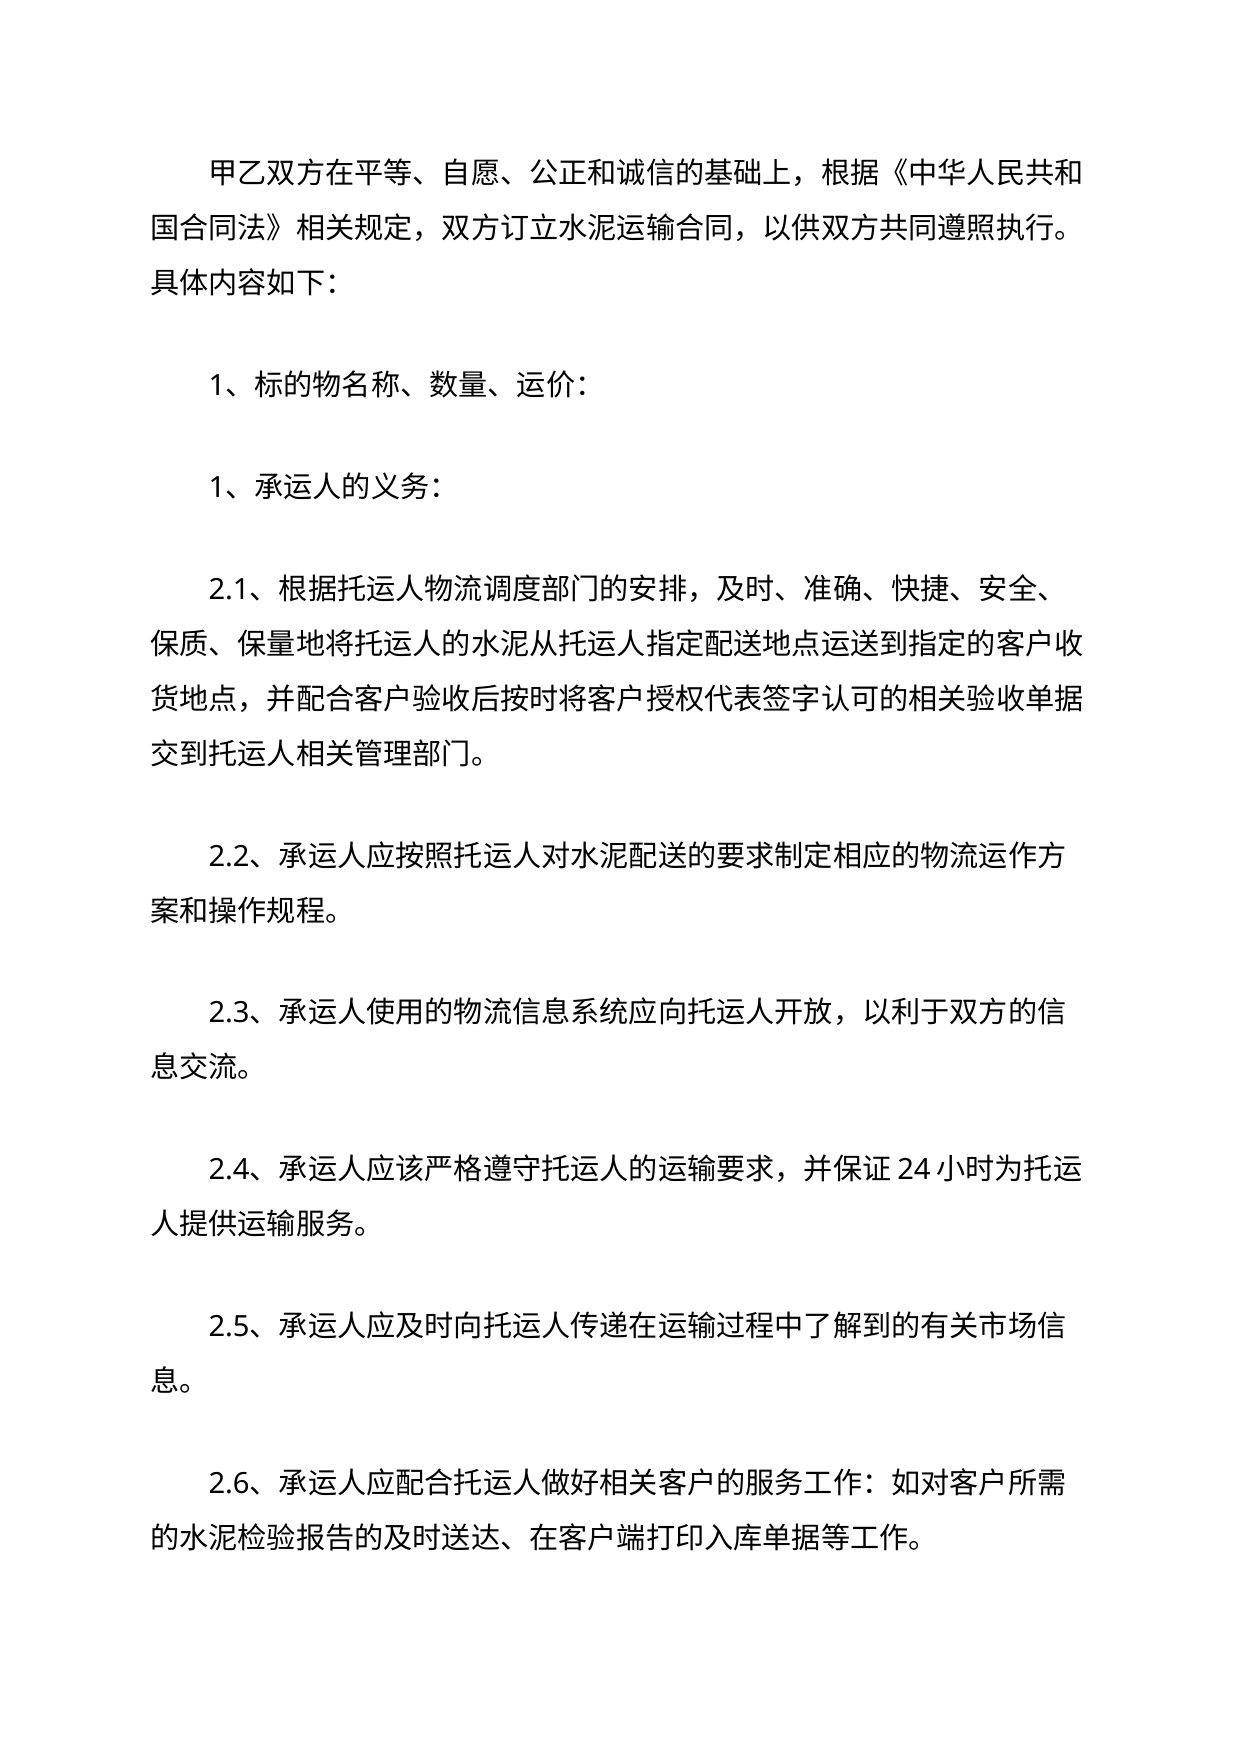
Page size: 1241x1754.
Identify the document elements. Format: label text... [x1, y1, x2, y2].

text 2.1、根据托运人物流调度部门的安排，及时、准确、快捷、安全、保质、保量地将托运人的水泥从托运人指定配送地点运送到指定的客户收货地点，并配合客户验收后按时将客户授权代表签字认可的相关验收单据交到托运人相关管理部门。 [150, 566, 1090, 773]
text 2.5、承运人应及时向托运人传递在运输过程中了解到的有关市场信息。 [150, 1302, 1090, 1400]
text 1、标的物名称、数量、运价： [150, 362, 1090, 404]
text 甲乙双方在平等、自愿、公正和诚信的基础上，根据《中华人民共和国合同法》相关规定，双方订立水泥运输合同，以供双方共同遵照执行。具体内容如下： [150, 150, 1090, 302]
text 2.4、承运人应该严格遵守托运人的运输要求，并保证24小时为托运人提供运输服务。 [150, 1146, 1090, 1243]
text 2.2、承运人应按照托运人对水泥配送的要求制定相应的物流运作方案和操作规程。 [150, 832, 1090, 929]
text 2.3、承运人使用的物流信息系统应向托运人开放，以利于双方的信息交流。 [150, 989, 1090, 1086]
text 2.6、承运人应配合托运人做好相关客户的服务工作：如对客户所需的水泥检验报告的及时送达、在客户端打印入库单据等工作。 [150, 1459, 1090, 1556]
text 1、承运人的义务： [150, 463, 1090, 506]
